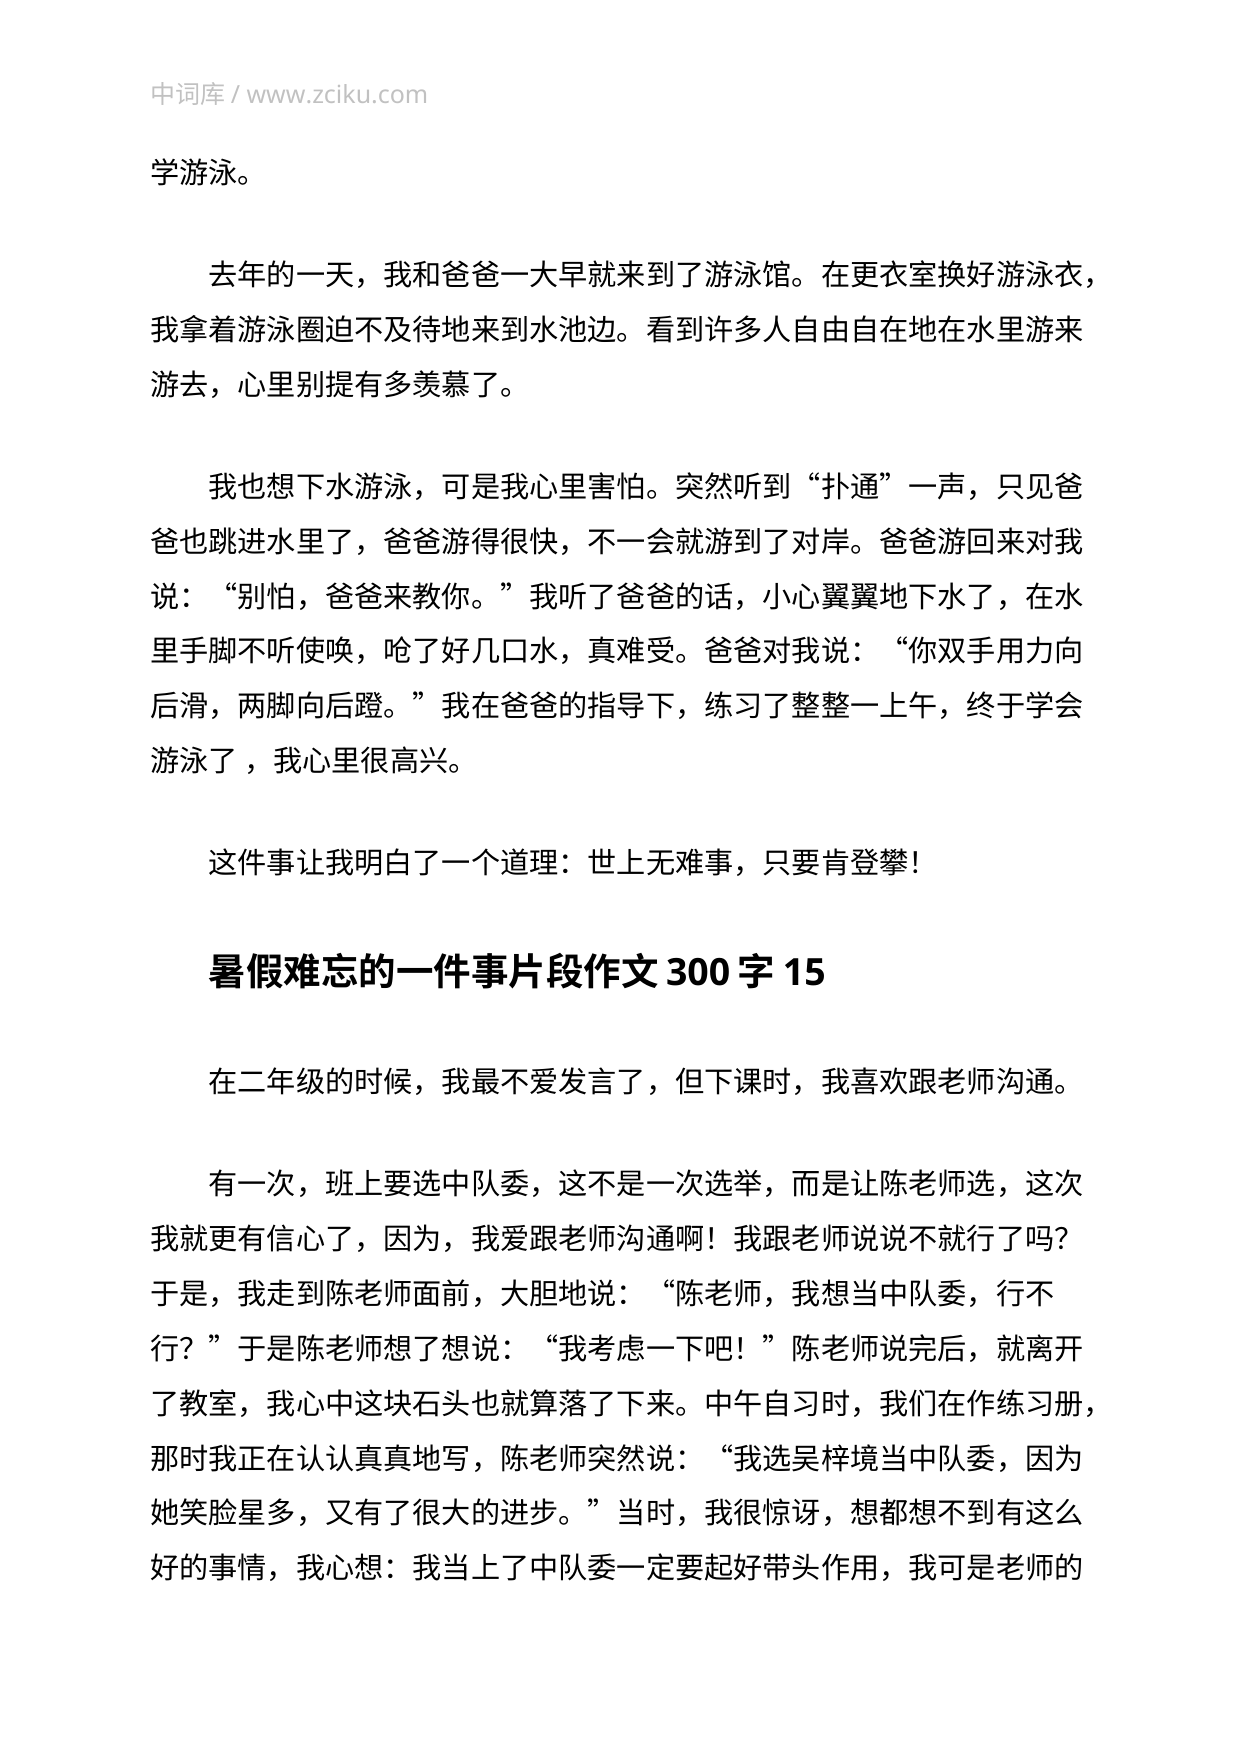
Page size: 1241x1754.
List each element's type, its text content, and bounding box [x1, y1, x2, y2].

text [150, 150, 1090, 192]
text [150, 1161, 1090, 1587]
text 在二年级的时候，我最不爱发言了，但下课时，我喜欢跟老师沟通。 [150, 1059, 1090, 1101]
text 这件事让我明白了一个道理：世上无难事，只要肯登攀！ [150, 839, 1090, 882]
text 暑假难忘的一件事片段作文300字15 [150, 941, 1090, 996]
text 去年的一天，我和爸爸一大早就来到了游泳馆。在更衣室换好游泳衣，我拿着游泳圈迫不及待地来到水池边。看到许多人自由自在地在水里游来游去，心里别提有多羡慕了。 [150, 252, 1090, 404]
text 我也想下水游泳，可是我心里害怕。突然听到“扑通”一声，只见爸爸也跳进水里了，爸爸游得很快，不一会就游到了对岸。爸爸游回来对我说：“别怕，爸爸来教你。”我听了爸爸的话，小心翼翼地下水了，在水里手脚不听使唤，呛了好几口水，真难受。爸爸对我说：“你双手用力向后滑，两脚向后蹬。”我在爸爸的指导下，练习了整整一上午，终于学会游泳了 ，我心里很高兴。 [150, 463, 1090, 780]
